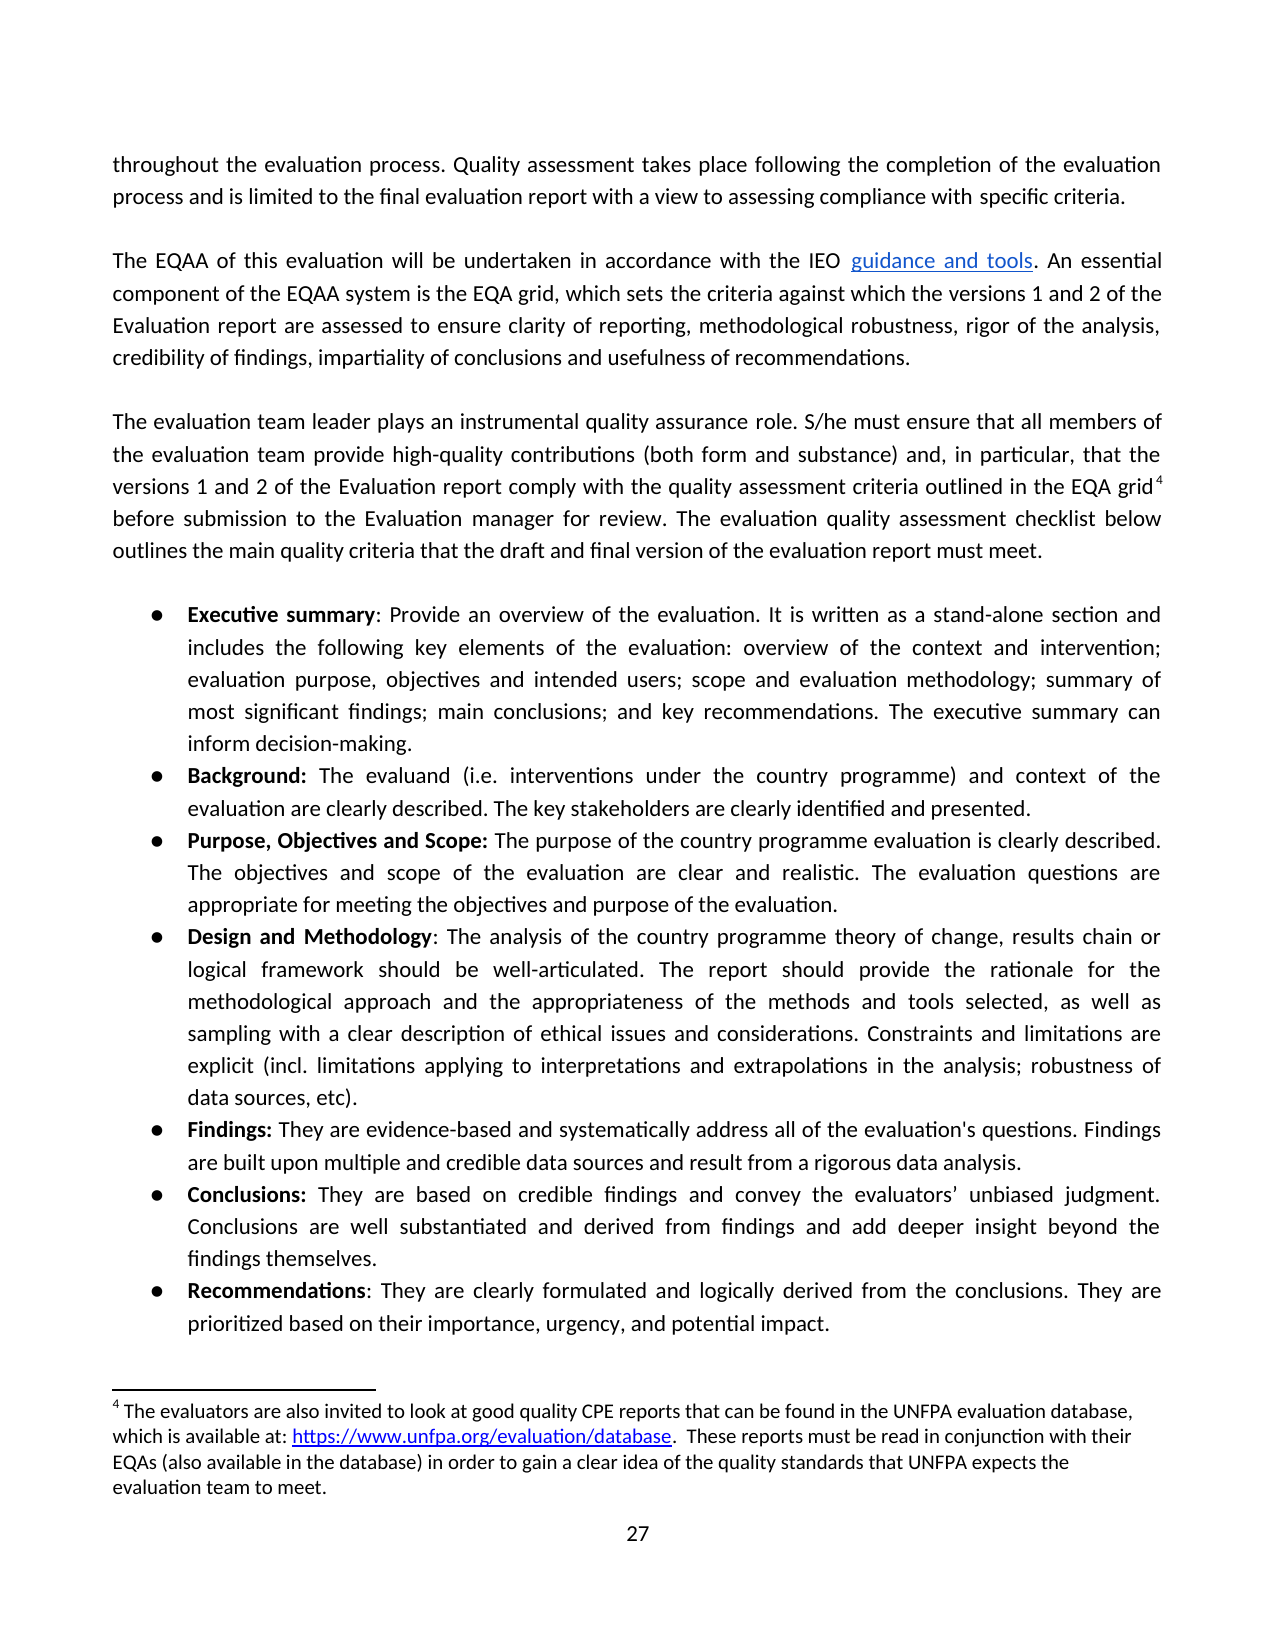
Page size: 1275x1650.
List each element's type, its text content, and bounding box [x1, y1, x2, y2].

text The evaluation team leader plays an instrumental quality assurance role. S/he must ensure that all members of the evaluation team provide high-quality contributions (both form and substance) and, in particular, that the versions 1 and 2 of the Evaluation report comply with the quality assessment criteria outlined in the EQA grid before submission to the Evaluation manager for review. The evaluation quality assessment checklist below outlines the main quality criteria that the draft and final version of the evaluation report must meet. [112, 407, 1162, 564]
list Conclusions: They are based on credible findings and convey the evaluators’ unbiased judgment. Conclusions are well substantiated and derived from findings and add deeper insight beyond the findings themselves. [150, 1180, 1162, 1272]
text The EQAA of this evaluation will be undertaken in accordance with the IEO guidance and tools. An essential component of the EQAA system is the EQA grid, which sets the criteria against which the versions 1 and 2 of the Evaluation report are assessed to ensure clarity of reporting, methodological robustness, rigor of the analysis, credibility of findings, impartiality of conclusions and usefulness of recommendations. [112, 247, 1162, 371]
list Recommendations: They are clearly formulated and logically derived from the conclusions. They are prioritized based on their importance, urgency, and potential impact. [150, 1277, 1162, 1337]
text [112, 150, 1162, 210]
list Design and Methodology: The analysis of the country programme theory of change, results chain or logical framework should be well-articulated. The report should provide the rationale for the methodological approach and the appropriateness of the methods and tools selected, as well as sampling with a clear description of ethical issues and considerations. Constraints and limitations are explicit (incl. limitations applying to interpretations and extrapolations in the analysis; robustness of data sources, etc). [150, 922, 1162, 1111]
list Executive summary: Provide an overview of the evaluation. It is written as a stand-alone section and includes the following key elements of the evaluation: overview of the context and intervention; evaluation purpose, objectives and intended users; scope and evaluation methodology; summary of most significant findings; main conclusions; and key recommendations. The executive summary can inform decision-making. [150, 601, 1162, 757]
list Background: The evaluand (i.e. interventions under the country programme) and context of the evaluation are clearly described. The key stakeholders are clearly identified and presented. [150, 762, 1162, 822]
list Findings: They are evidence-based and systematically address all of the evaluation's questions. Findings are built upon multiple and credible data sources and result from a rigorous data analysis. [150, 1116, 1162, 1176]
list Purpose, Objectives and Scope: The purpose of the country programme evaluation is clearly described. The objectives and scope of the evaluation are clear and realistic. The evaluation questions are appropriate for meeting the objectives and purpose of the evaluation. [150, 826, 1162, 918]
